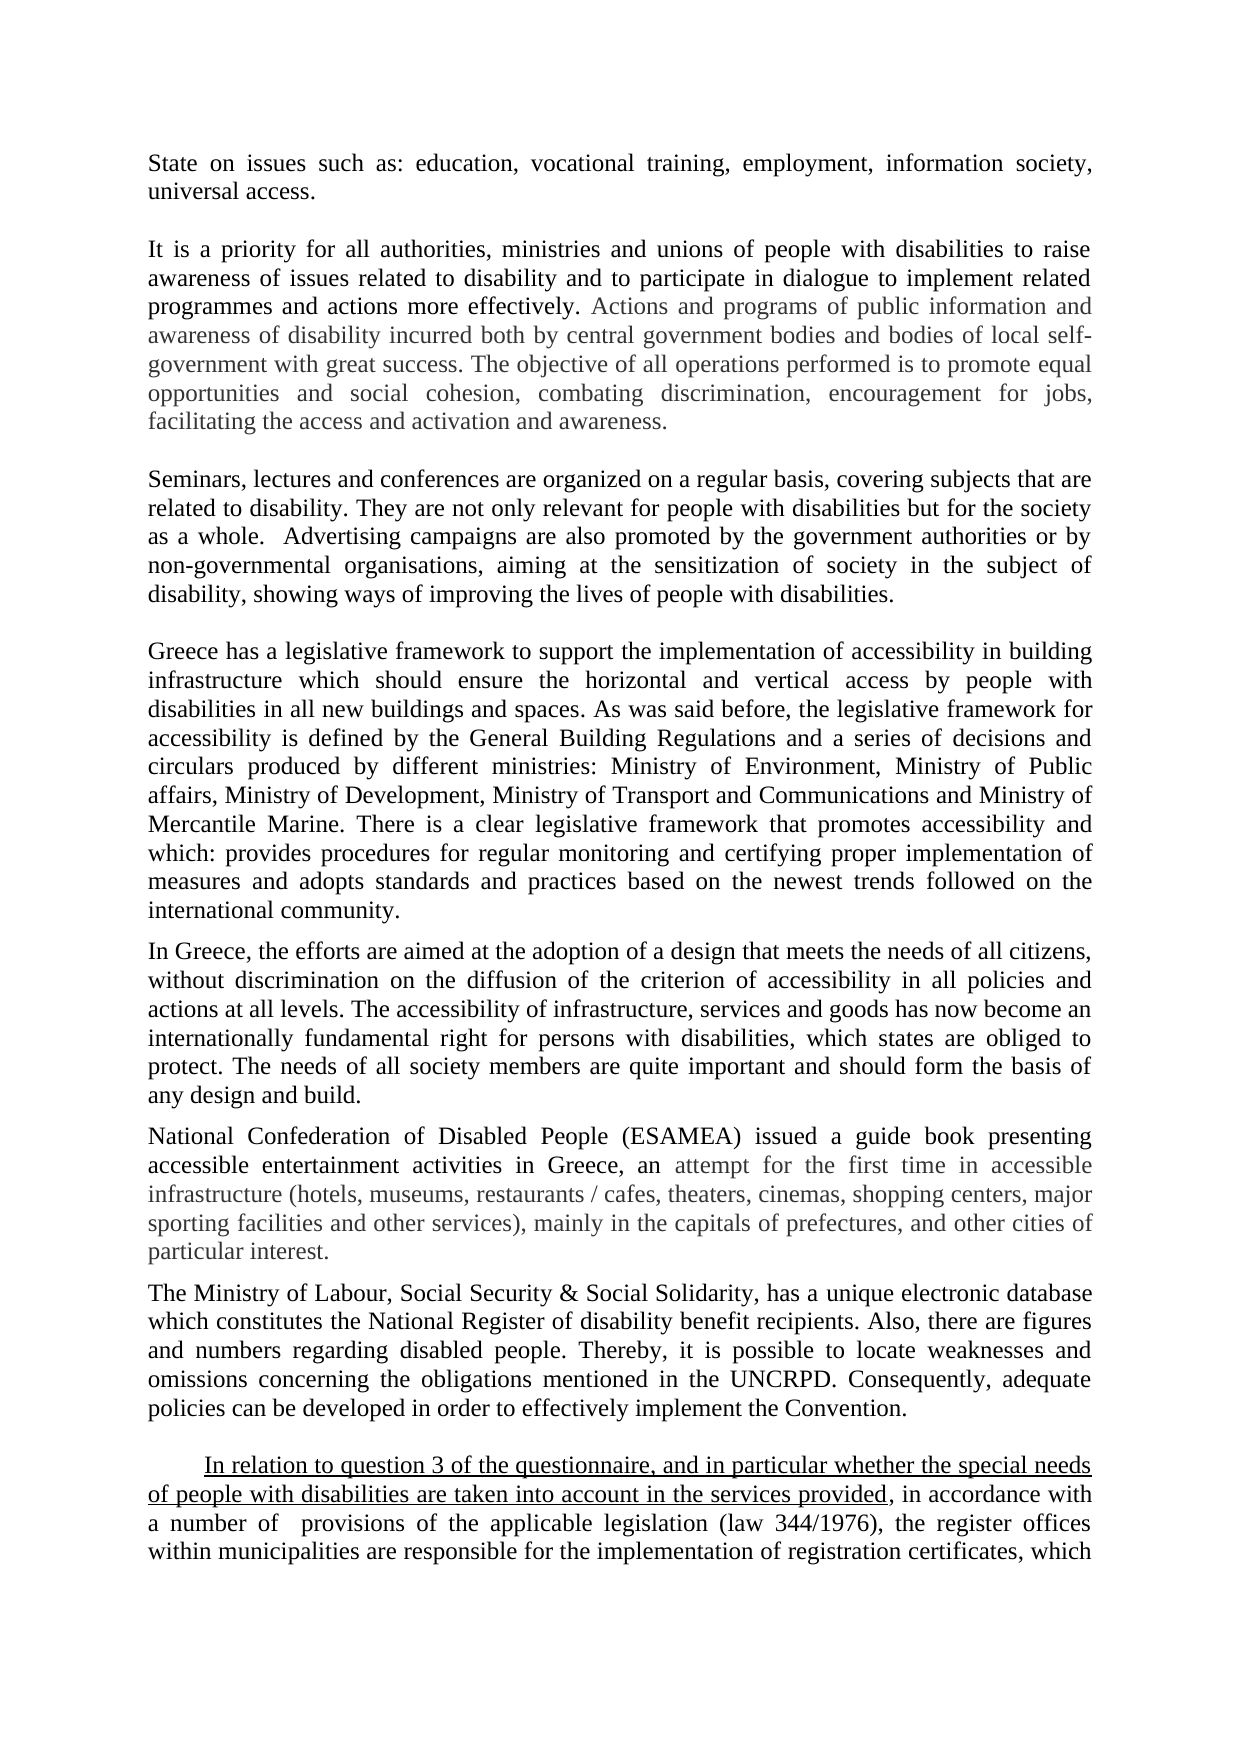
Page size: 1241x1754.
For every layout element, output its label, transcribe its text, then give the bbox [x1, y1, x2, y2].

text The Ministry of Labour, Social Security & Social Solidarity, has a unique electronic database which constitutes the National Register of disability benefit recipients. Also, there are figures and numbers regarding disabled people. Thereby, it is possible to locate weaknesses and omissions concerning the obligations mentioned in the UNCRPD. Consequently, adequate policies can be developed in order to effectively implement the Convention. [148, 1278, 1092, 1421]
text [148, 148, 1092, 205]
text In Greece, the efforts are aimed at the adoption of a design that meets the needs of all citizens, without discrimination on the diffusion of the criterion of accessibility in all policies and actions at all levels. The accessibility of infrastructure, services and goods has now become an internationally fundamental right for persons with disabilities, which states are obliged to protect. The needs of all society members are quite important and should form the basis of any design and build. [148, 936, 1092, 1109]
text It is a priority for all authorities, ministries and unions of people with disabilities to raise awareness of issues related to disability and to participate in dialogue to implement related programmes and actions more effectively. Actions and programs of public information and awareness of disability incurred both by central government bodies and bodies of local self-government with great success. The objective of all operations performed is to promote equal opportunities and social cohesion, combating discrimination, encouragement for jobs, facilitating the access and activation and awareness. [148, 234, 1092, 435]
text Greece has a legislative framework to support the implementation of accessibility in building infrastructure which should ensure the horizontal and vertical access by people with disabilities in all new buildings and spaces. As was said before, the legislative framework for accessibility is defined by the General Building Regulations and a series of decisions and circulars produced by different ministries: Ministry of Environment, Ministry of Public affairs, Ministry of Development, Ministry of Transport and Communications and Ministry of Mercantile Marine. There is a clear legislative framework that promotes accessibility and which: provides procedures for regular monitoring and certifying proper implementation of measures and adopts standards and practices based on the newest trends followed on the international community. [148, 636, 1092, 924]
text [148, 1450, 1092, 1565]
text Seminars, lectures and conferences are organized on a regular basis, covering subjects that are related to disability. They are not only relevant for people with disabilities but for the society as a whole. Advertising campaigns are also promoted by the government authorities or by non-governmental organisations, aiming at the sensitization of society in the subject of disability, showing ways of improving the lives of people with disabilities. [148, 464, 1092, 608]
text National Confederation of Disabled People (ESAMEA) issued a guide book presenting accessible entertainment activities in Greece, an attempt for the first time in accessible infrastructure (hotels, museums, restaurants / cafes, theaters, cinemas, shopping centers, major sporting facilities and other services), mainly in the capitals of prefectures, and other cities of particular interest. [148, 1121, 1092, 1265]
